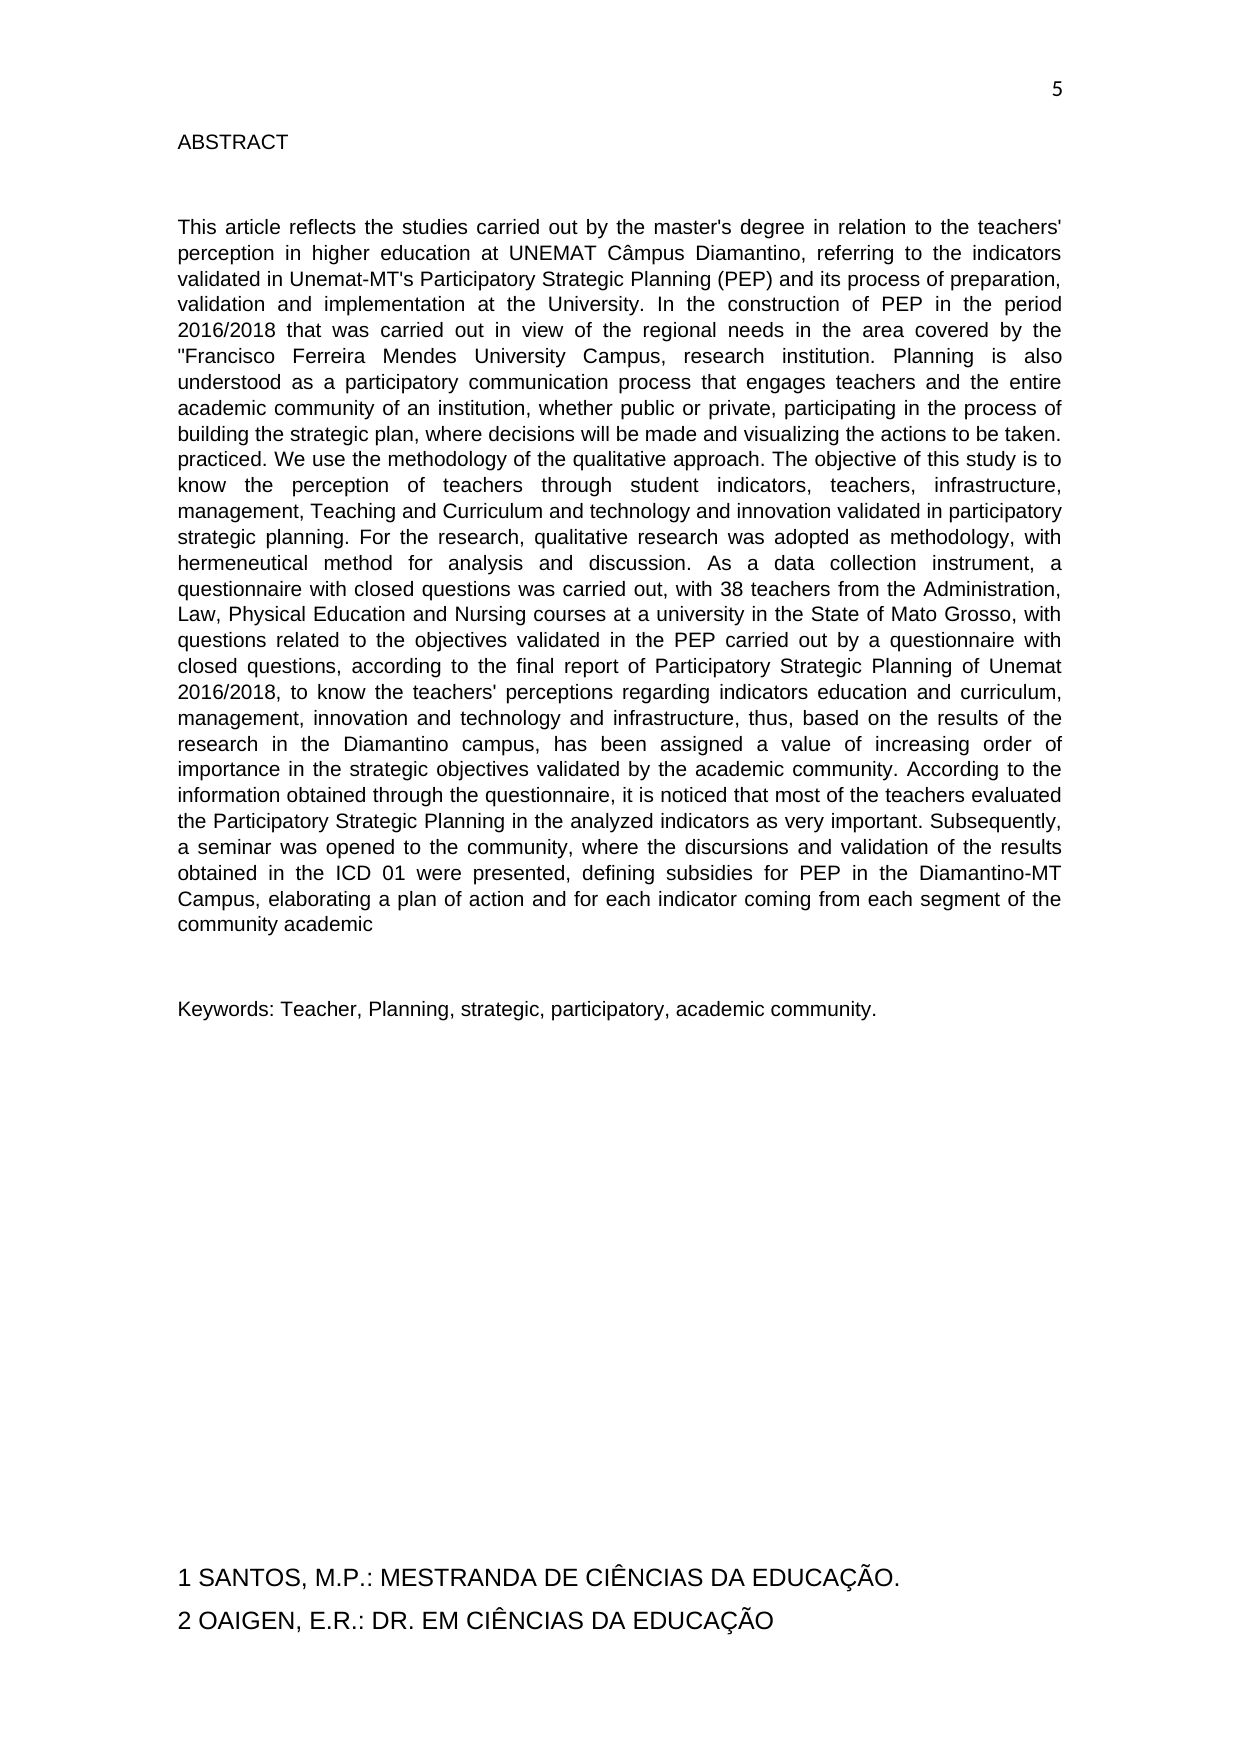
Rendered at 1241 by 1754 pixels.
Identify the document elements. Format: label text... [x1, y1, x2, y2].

text ABSTRACT [177, 130, 1063, 154]
text 1 SANTOS, M.P.: MESTRANDA DE CIÊNCIAS DA EDUCAÇÃO. [177, 1563, 1063, 1591]
text 2 OAIGEN, E.R.: DR. EM CIÊNCIAS DA EDUCAÇÃO [177, 1606, 1063, 1634]
text This article reflects the studies carried out by the master's degree in relation to the teachers' perception in higher education at UNEMAT Câmpus Diamantino, referring to the indicators validated in Unemat-MT's Participatory Strategic Planning (PEP) and its process of preparation, validation and implementation at the University. In the construction of PEP in the period 2016/2018 that was carried out in view of the regional needs in the area covered by the "Francisco Ferreira Mendes University Campus, research institution. Planning is also understood as a participatory communication process that engages teachers and the entire academic community of an institution, whether public or private, participating in the process of building the strategic plan, where decisions will be made and visualizing the actions to be taken. practiced. We use the methodology of the qualitative approach. The objective of this study is to know the perception of teachers through student indicators, teachers, infrastructure, management, Teaching and Curriculum and technology and innovation validated in participatory strategic planning. For the research, qualitative research was adopted as methodology, with hermeneutical method for analysis and discussion. As a data collection instrument, a questionnaire with closed questions was carried out, with 38 teachers from the Administration, Law, Physical Education and Nursing courses at a university in the State of Mato Grosso, with questions related to the objectives validated in the PEP carried out by a questionnaire with closed questions, according to the final report of Participatory Strategic Planning of Unemat 2016/2018, to know the teachers' perceptions regarding indicators education and curriculum, management, innovation and technology and infrastructure, thus, based on the results of the research in the Diamantino campus, has been assigned a value of increasing order of importance in the strategic objectives validated by the academic community. According to the information obtained through the questionnaire, it is noticed that most of the teachers evaluated the Participatory Strategic Planning in the analyzed indicators as very important. Subsequently, a seminar was opened to the community, where the discursions and validation of the results obtained in the ICD 01 were presented, defining subsidies for PEP in the Diamantino-MT Campus, elaborating a plan of action and for each indicator coming from each segment of the community academic [177, 215, 1063, 936]
text Keywords: Teacher, Planning, strategic, participatory, academic community. [177, 997, 1063, 1021]
